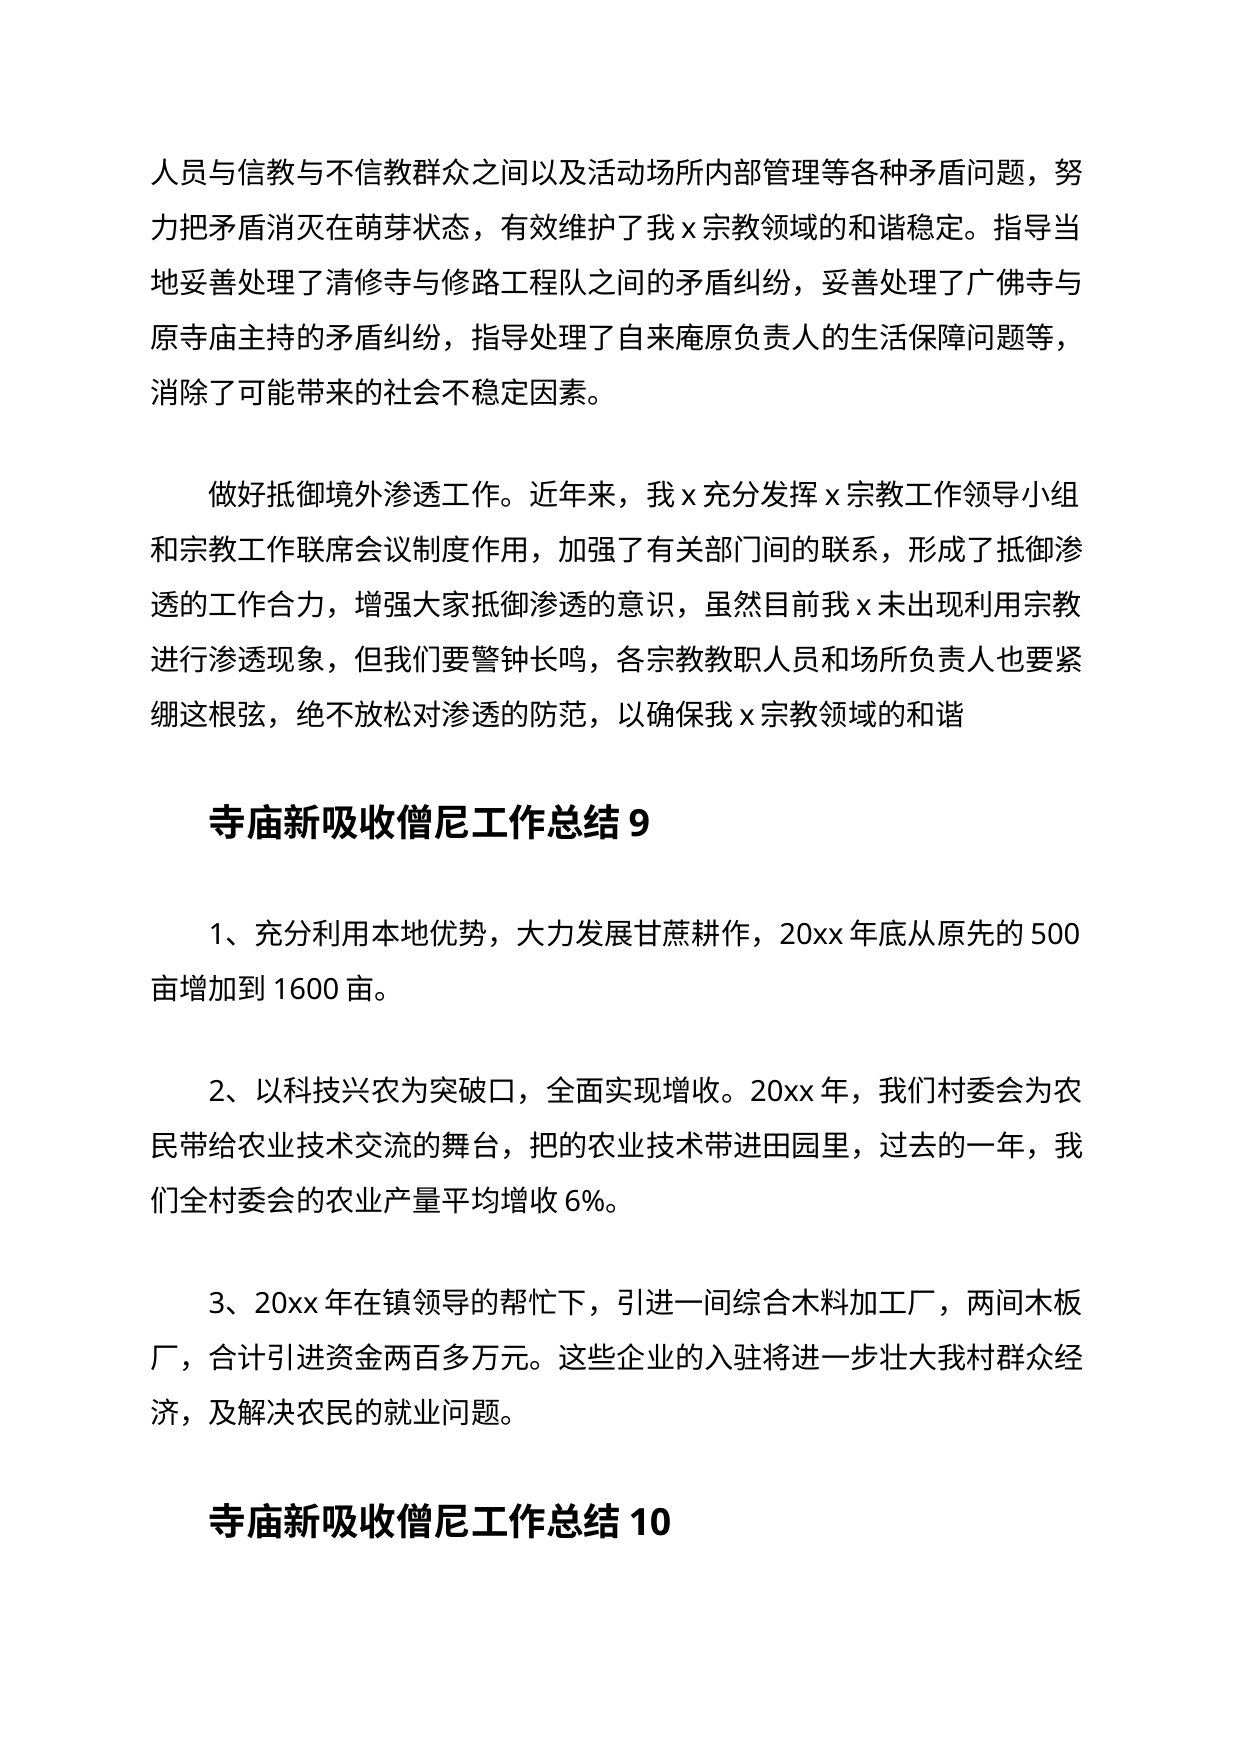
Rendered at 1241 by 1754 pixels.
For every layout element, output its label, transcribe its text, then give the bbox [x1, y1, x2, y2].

text 寺庙新吸收僧尼工作总结10 [150, 1491, 1090, 1546]
text 3、20xx年在镇领导的帮忙下，引进一间综合木料加工厂，两间木板厂，合计引进资金两百多万元。这些企业的入驻将进一步壮大我村群众经济，及解决农民的就业问题。 [150, 1280, 1090, 1432]
text 2、以科技兴农为突破口，全面实现增收。20xx年，我们村委会为农民带给农业技术交流的舞台，把的农业技术带进田园里，过去的一年，我们全村委会的农业产量平均增收6%。 [150, 1068, 1090, 1220]
text 1、充分利用本地优势，大力发展甘蔗耕作，20xx年底从原先的500亩增加到1600亩。 [150, 911, 1090, 1008]
text 做好抵御境外渗透工作。近年来，我x充分发挥x宗教工作领导小组和宗教工作联席会议制度作用，加强了有关部门间的联系，形成了抵御渗透的工作合力，增强大家抵御渗透的意识，虽然目前我x未出现利用宗教进行渗透现象，但我们要警钟长鸣，各宗教教职人员和场所负责人也要紧绷这根弦，绝不放松对渗透的防范，以确保我x宗教领域的和谐 [150, 471, 1090, 734]
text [150, 150, 1090, 412]
text 寺庙新吸收僧尼工作总结9 [150, 793, 1090, 848]
